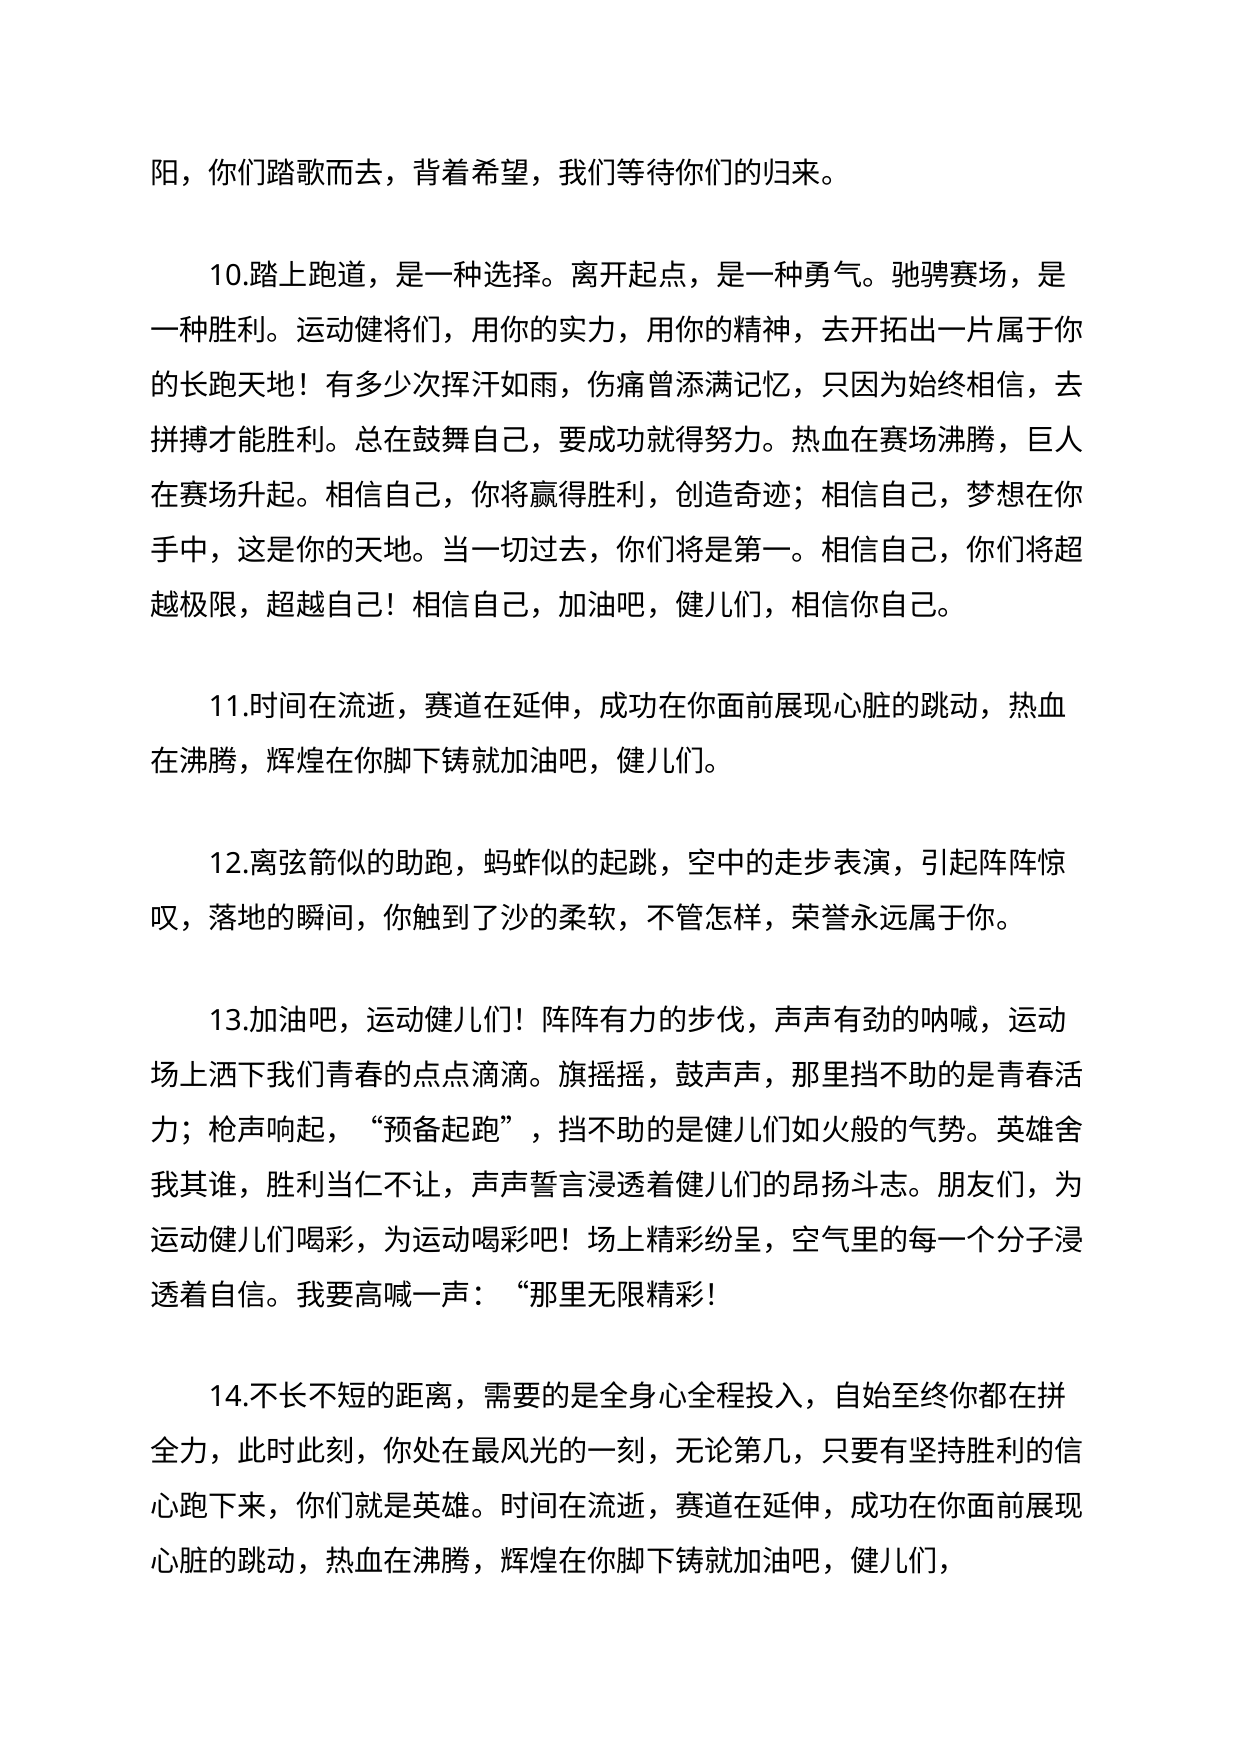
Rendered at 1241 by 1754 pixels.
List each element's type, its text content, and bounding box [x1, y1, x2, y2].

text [150, 150, 1090, 192]
text 10.踏上跑道，是一种选择。离开起点，是一种勇气。驰骋赛场，是一种胜利。运动健将们，用你的实力，用你的精神，去开拓出一片属于你的长跑天地！有多少次挥汗如雨，伤痛曾添满记忆，只因为始终相信，去拼搏才能胜利。总在鼓舞自己，要成功就得努力。热血在赛场沸腾，巨人在赛场升起。相信自己，你将赢得胜利，创造奇迹；相信自己，梦想在你手中，这是你的天地。当一切过去，你们将是第一。相信自己，你们将超越极限，超越自己！相信自己，加油吧，健儿们，相信你自己。 [150, 252, 1090, 623]
text 11.时间在流逝，赛道在延伸，成功在你面前展现心脏的跳动，热血在沸腾，辉煌在你脚下铸就加油吧，健儿们。 [150, 683, 1090, 780]
text 13.加油吧，运动健儿们！阵阵有力的步伐，声声有劲的呐喊，运动场上洒下我们青春的点点滴滴。旗摇摇，鼓声声，那里挡不助的是青春活力；枪声响起，“预备起跑”，挡不助的是健儿们如火般的气势。英雄舍我其谁，胜利当仁不让，声声誓言浸透着健儿们的昂扬斗志。朋友们，为运动健儿们喝彩，为运动喝彩吧！场上精彩纷呈，空气里的每一个分子浸透着自信。我要高喊一声：“那里无限精彩！ [150, 997, 1090, 1313]
text 12.离弦箭似的助跑，蚂蚱似的起跳，空中的走步表演，引起阵阵惊叹，落地的瞬间，你触到了沙的柔软，不管怎样，荣誉永远属于你。 [150, 840, 1090, 937]
text 14.不长不短的距离，需要的是全身心全程投入，自始至终你都在拼全力，此时此刻，你处在最风光的一刻，无论第几，只要有坚持胜利的信心跑下来，你们就是英雄。时间在流逝，赛道在延伸，成功在你面前展现心脏的跳动，热血在沸腾，辉煌在你脚下铸就加油吧，健儿们， [150, 1373, 1090, 1580]
